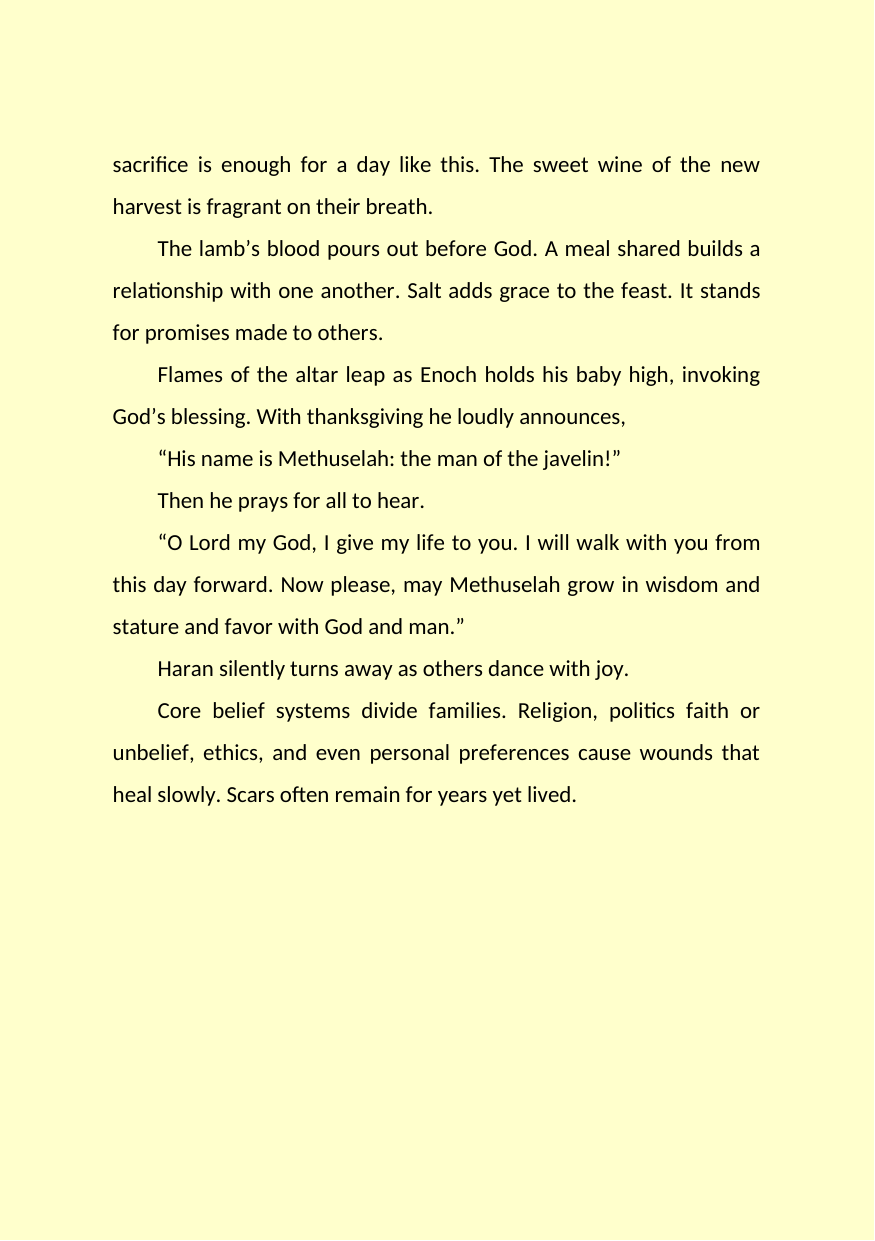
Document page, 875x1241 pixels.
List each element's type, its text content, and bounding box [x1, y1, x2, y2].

text Then he prays for all to hear. [112, 486, 762, 514]
text Flames of the altar leap as Enoch holds his baby high, invoking God’s blessing. With thanksgiving he loudly announces, [112, 360, 762, 430]
text Haran silently turns away as others dance with joy. [112, 654, 762, 682]
text “O Lord my God, I give my life to you. I will walk with you from this day forward. Now please, may Methuselah grow in wisdom and stature and favor with God and man.” [112, 528, 762, 640]
text “His name is Methuselah: the man of the javelin!” [112, 444, 762, 472]
text Core belief systems divide families. Religion, politics faith or unbelief, ethics, and even personal preferences cause wounds that heal slowly. Scars often remain for years yet lived. [112, 696, 762, 808]
text The lamb’s blood pours out before God. A meal shared builds a relationship with one another. Salt adds grace to the feast. It stands for promises made to others. [112, 234, 762, 346]
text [112, 150, 762, 220]
